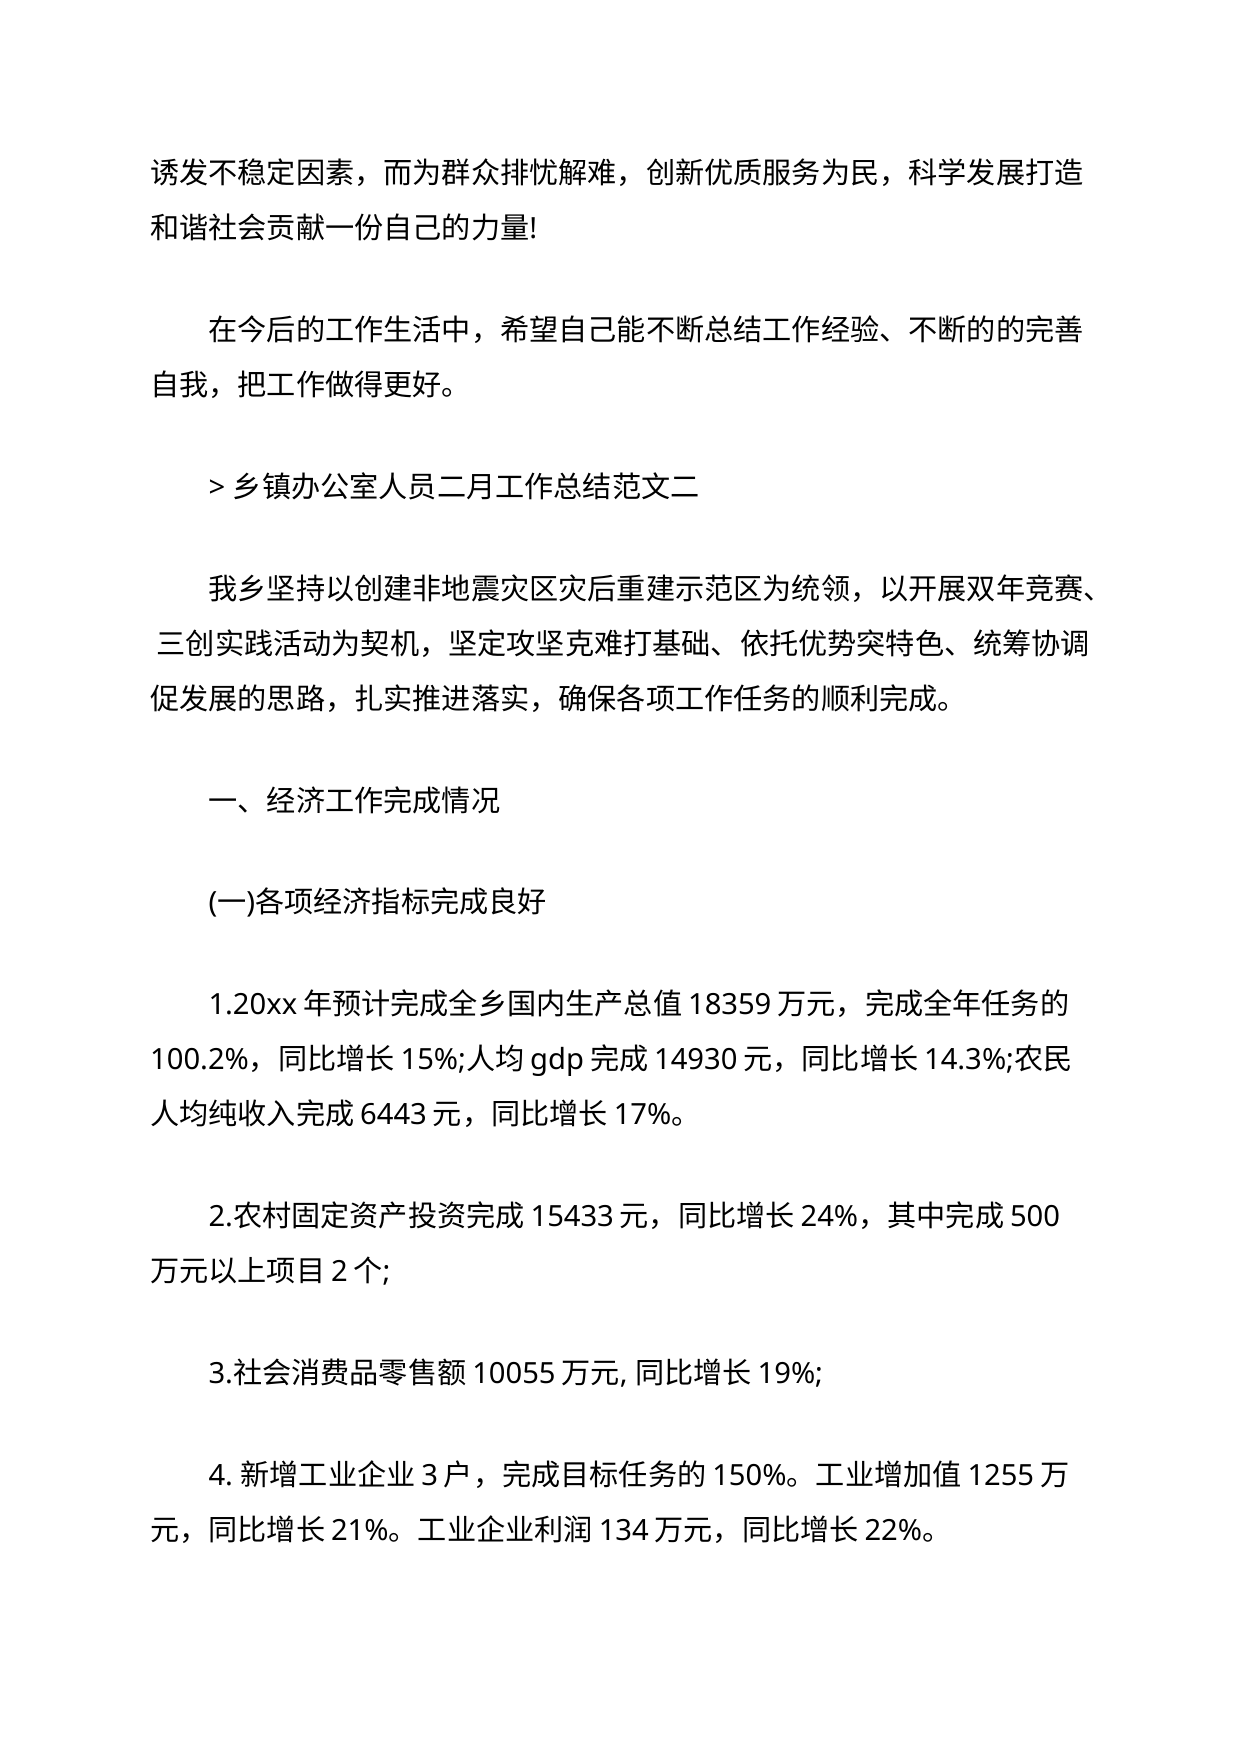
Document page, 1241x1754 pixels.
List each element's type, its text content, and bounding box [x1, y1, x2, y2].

text (一)各项经济指标完成良好 [150, 879, 1090, 921]
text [150, 150, 1090, 247]
text 1.20xx年预计完成全乡国内生产总值18359万元，完成全年任务的100.2%，同比增长15%;人均gdp完成14930元，同比增长14.3%;农民人均纯收入完成6443元，同比增长17%。 [150, 981, 1090, 1133]
text 一、经济工作完成情况 [150, 777, 1090, 819]
text 4. 新增工业企业3户，完成目标任务的150%。工业增加值1255万元，同比增长21%。工业企业利润134万元，同比增长22%。 [150, 1452, 1090, 1549]
text 我乡坚持以创建非地震灾区灾后重建示范区为统领，以开展双年竞赛、 三创实践活动为契机，坚定攻坚克难打基础、依托优势突特色、统筹协调促发展的思路，扎实推进落实，确保各项工作任务的顺利完成。 [150, 566, 1090, 718]
text > 乡镇办公室人员二月工作总结范文二 [150, 463, 1090, 506]
text 2.农村固定资产投资完成15433元，同比增长24%，其中完成500万元以上项目2个; [150, 1193, 1090, 1290]
text 在今后的工作生活中，希望自己能不断总结工作经验、不断的的完善自我，把工作做得更好。 [150, 307, 1090, 404]
text 3.社会消费品零售额10055万元, 同比增长19%; [150, 1350, 1090, 1392]
